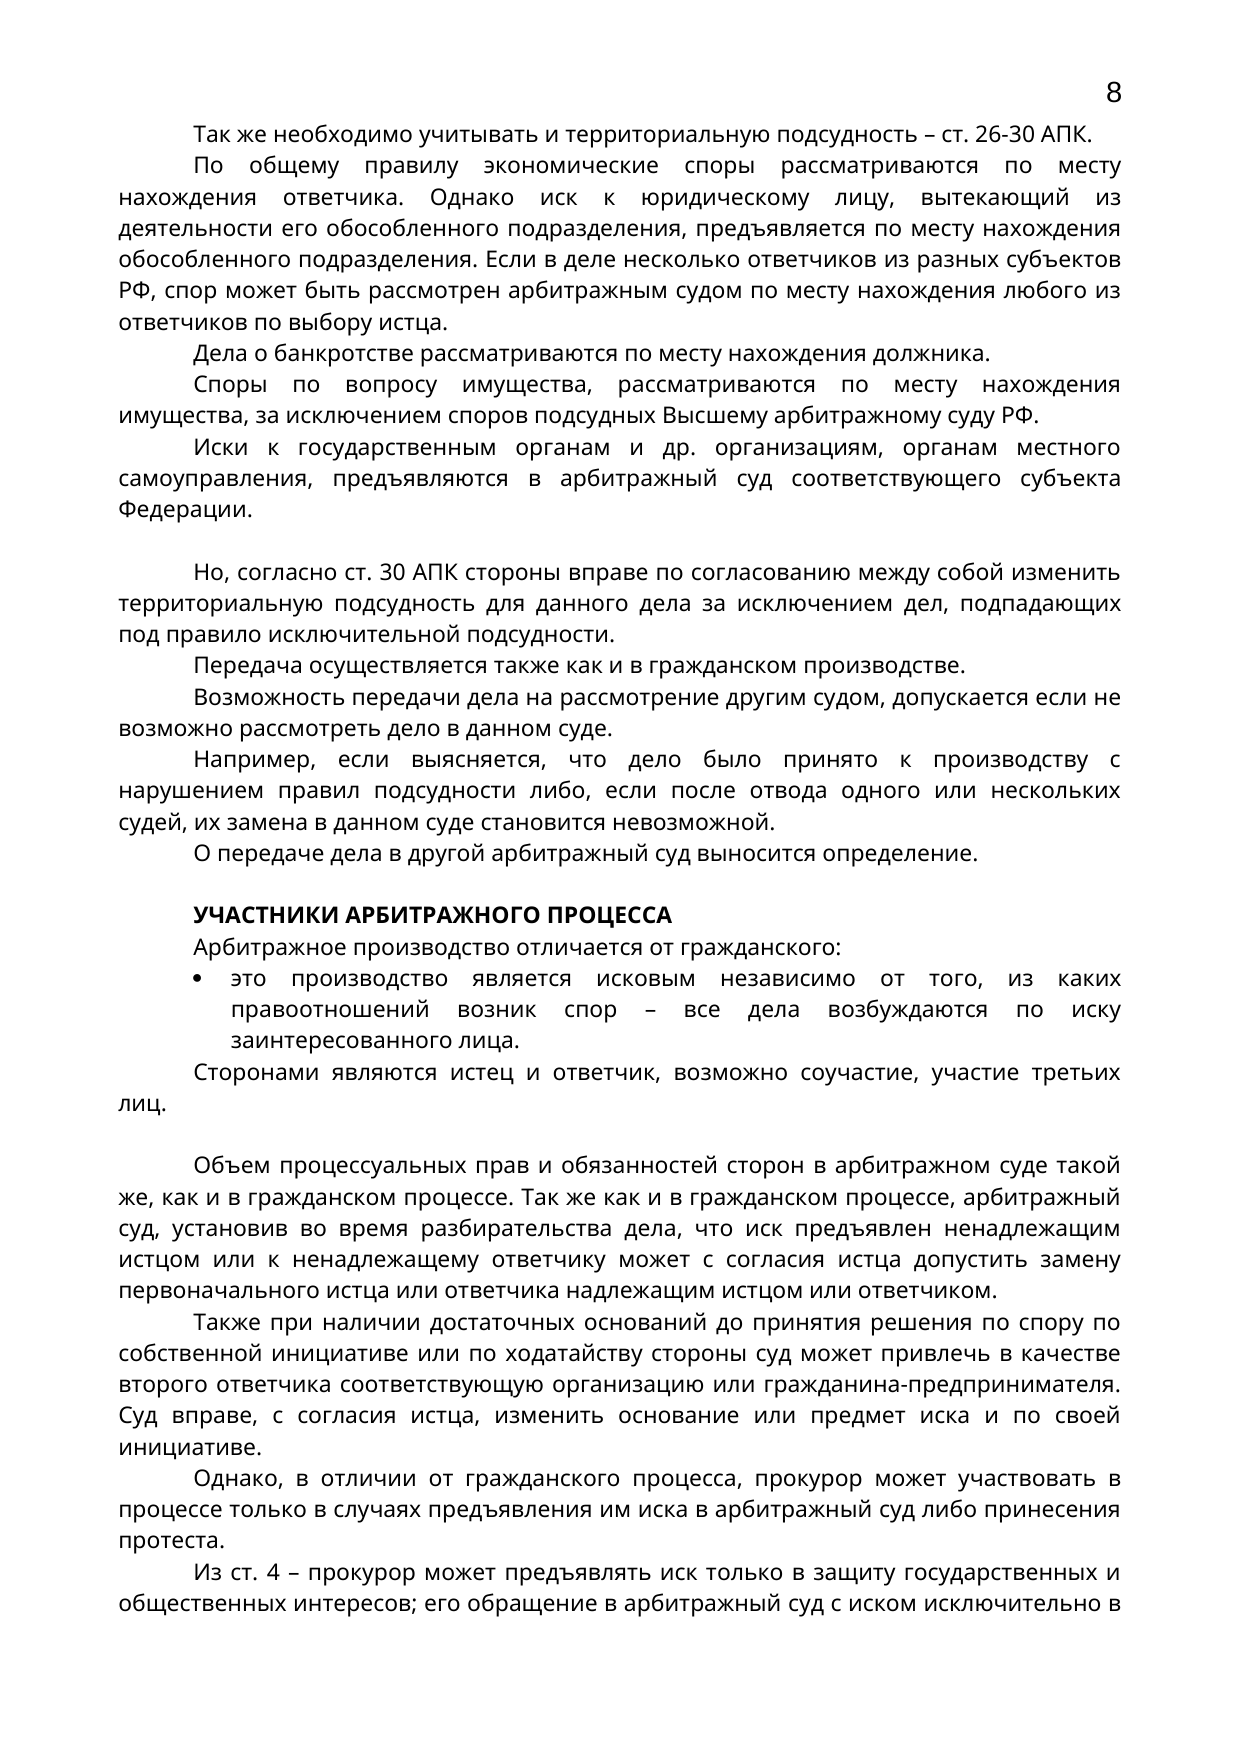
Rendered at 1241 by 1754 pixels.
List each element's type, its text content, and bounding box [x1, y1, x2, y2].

text Дела о банкротстве рассматриваются по месту нахождения должника. [118, 337, 1122, 368]
text По общему правилу экономические споры рассматриваются по месту нахождения ответчика. Однако иск к юридическому лицу, вытекающий из деятельности его обособленного подразделения, предъявляется по месту нахождения обособленного подразделения. Если в деле несколько ответчиков из разных субъектов РФ, спор может быть рассмотрен арбитражным судом по месту нахождения любого из ответчиков по выбору истца. [118, 149, 1122, 337]
text Также при наличии достаточных оснований до принятия решения по спору по собственной инициативе или по ходатайству стороны суд может привлечь в качестве второго ответчика соответствующую организацию или гражданина-предпринимателя. Суд вправе, с согласия истца, изменить основание или предмет иска и по своей инициативе. [118, 1306, 1122, 1462]
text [118, 1556, 1122, 1618]
text О передаче дела в другой арбитражный суд выносится определение. [118, 837, 1122, 868]
text Сторонами являются истец и ответчик, возможно соучастие, участие третьих лиц. [118, 1056, 1122, 1118]
text Так же необходимо учитывать и территориальную подсудность – ст. 26-30 АПК. [118, 118, 1122, 149]
text Споры по вопросу имущества, рассматриваются по месту нахождения имущества, за исключением споров подсудных Высшему арбитражному суду РФ. [118, 368, 1122, 431]
text Арбитражное производство отличается от гражданского: [118, 931, 1122, 962]
list это производство является исковым независимо от того, из каких правоотношений возник спор – все дела возбуждаются по иску заинтересованного лица. [193, 962, 1122, 1056]
subtitle УЧАСТНИКИ АРБИТРАЖНОГО ПРОЦЕССА [118, 899, 1122, 931]
text Например, если выясняется, что дело было принято к производству с нарушением правил подсудности либо, если после отвода одного или нескольких судей, их замена в данном суде становится невозможной. [118, 743, 1122, 837]
text Передача осуществляется также как и в гражданском производстве. [118, 649, 1122, 681]
text Объем процессуальных прав и обязанностей сторон в арбитражном суде такой же, как и в гражданском процессе. Так же как и в гражданском процессе, арбитражный суд, установив во время разбирательства дела, что иск предъявлен ненадлежащим истцом или к ненадлежащему ответчику может с согласия истца допустить замену первоначального истца или ответчика надлежащим истцом или ответчиком. [118, 1149, 1122, 1306]
text Но, согласно ст. 30 АПК стороны вправе по согласованию между собой изменить территориальную подсудность для данного дела за исключением дел, подпадающих под правило исключительной подсудности. [118, 556, 1122, 649]
text Однако, в отличии от гражданского процесса, прокурор может участвовать в процессе только в случаях предъявления им иска в арбитражный суд либо принесения протеста. [118, 1462, 1122, 1556]
text Возможность передачи дела на рассмотрение другим судом, допускается если не возможно рассмотреть дело в данном суде. [118, 681, 1122, 743]
text Иски к государственным органам и др. организациям, органам местного самоуправления, предъявляются в арбитражный суд соответствующего субъекта Федерации. [118, 431, 1122, 524]
